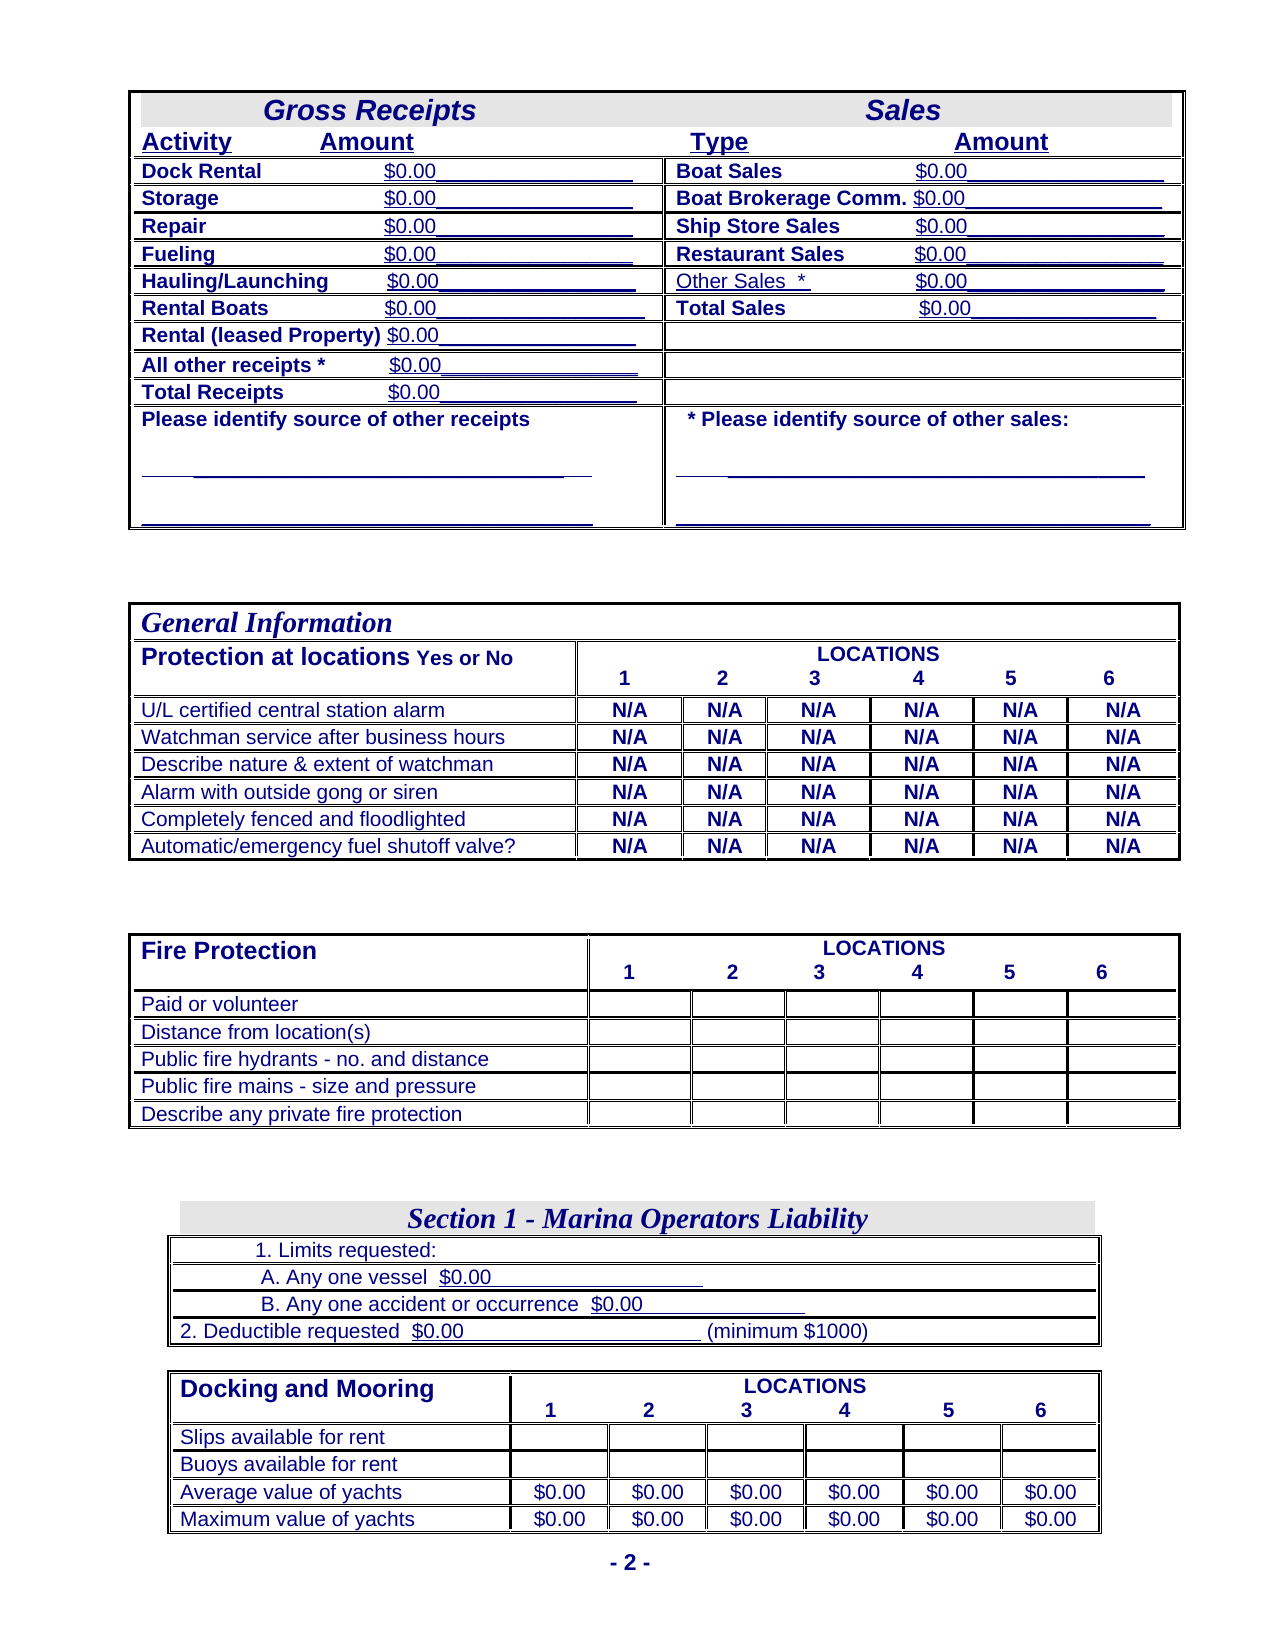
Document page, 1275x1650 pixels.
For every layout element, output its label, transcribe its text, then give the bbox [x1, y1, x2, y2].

table_cell [975, 1074, 1066, 1098]
table_cell [578, 753, 681, 776]
table_cell [708, 1425, 803, 1449]
table_cell [577, 834, 683, 858]
table_cell Maximum value of yachts [171, 1504, 510, 1531]
table_cell [787, 1074, 878, 1098]
table_cell [807, 1425, 902, 1449]
table_cell Repair $0.00_________________ [131, 211, 662, 238]
table_cell [872, 698, 972, 722]
table_cell [590, 1020, 690, 1044]
table_cell [683, 834, 767, 858]
table_cell [870, 834, 973, 858]
table_cell [1067, 1044, 1179, 1071]
table_cell [684, 780, 765, 803]
table_cell [787, 1020, 878, 1044]
table_header LOCATIONS 1 2 3 4 5 6 [589, 936, 1178, 989]
table_cell [880, 1102, 973, 1126]
table_cell Distance from location(s) [131, 1016, 587, 1044]
table_cell Describe nature & extent of watchman [131, 749, 575, 776]
table_cell [1069, 1016, 1179, 1044]
table_cell Dock Rental $0.00 _________________ [130, 156, 664, 183]
table_cell [684, 698, 765, 722]
table_cell [1069, 989, 1178, 1016]
table_cell [872, 780, 972, 803]
table_cell Alarm with outside gong or siren [131, 776, 575, 803]
table_cell [1001, 1422, 1100, 1449]
table_cell [973, 1102, 1067, 1126]
table_cell All other receipts * $0.00_________________ [131, 349, 662, 376]
table_cell [1069, 749, 1179, 776]
table_cell [664, 320, 1184, 349]
table_cell $0.00 [510, 1507, 608, 1531]
table_cell [684, 725, 765, 749]
table_cell [881, 1047, 972, 1071]
table_cell [590, 1047, 690, 1071]
table_cell Public fire mains - size and pressure [131, 1071, 587, 1098]
table_cell Watchman service after business hours [130, 722, 577, 749]
table_cell Boat Sales $0.00 _________________ [664, 156, 1184, 183]
table_cell [768, 753, 869, 776]
table_cell [693, 992, 784, 1016]
table_cell [787, 992, 878, 1016]
table_cell $0.00 [512, 1480, 607, 1503]
table_header Fire Protection [131, 936, 589, 989]
table_cell [684, 753, 765, 776]
table_cell [1069, 804, 1179, 831]
table_cell [872, 807, 972, 831]
table_cell Slips available for rent [169, 1422, 510, 1449]
table_cell Ship Store Sales $0.00_________________ [666, 211, 1182, 238]
table_cell [787, 1047, 878, 1071]
table_cell $0.00 [609, 1507, 707, 1531]
table_cell [881, 1020, 972, 1044]
table_cell Storage $0.00 _________________ [130, 183, 664, 211]
table_header Gross Receipts Sales Activity Amount Type Amount [131, 93, 1182, 156]
table_cell Other Sales * $0.00_________________ [666, 265, 1183, 292]
table_cell 2. Deductible requested $0.00 (minimum $1000) [171, 1316, 1098, 1343]
table_cell U/L certified central station alarm [130, 695, 577, 722]
table_cell [666, 349, 1183, 376]
table_cell * Please identify source of other sales: ________________________________ ____ _________________________________________ [664, 404, 1184, 527]
table_cell [905, 1425, 1000, 1449]
table_cell Hauling/Launching $0.00_________________ [131, 265, 662, 292]
table_cell LOCATIONS 1 2 3 4 5 6 [577, 639, 1179, 695]
table_cell [708, 1452, 803, 1476]
table_header General Information [131, 605, 1178, 639]
table_cell Restaurant Sales $0.00_________________ [666, 238, 1183, 265]
table_cell $0.00 [610, 1480, 705, 1503]
table_cell [975, 780, 1066, 803]
table_cell [768, 698, 869, 722]
table_cell [768, 807, 869, 831]
table_cell [1067, 722, 1179, 749]
table_cell [684, 807, 765, 831]
table_cell Rental Boats $0.00__________________ [131, 293, 662, 320]
table_cell [590, 992, 690, 1016]
table_cell [1069, 776, 1179, 803]
table_cell [666, 376, 1183, 404]
table_cell [872, 725, 972, 749]
table_cell Total Sales $0.00________________ [666, 293, 1183, 320]
table_cell [975, 698, 1066, 722]
table_cell [590, 1074, 690, 1098]
table_cell Completely fenced and floodlighted [131, 804, 575, 831]
table_cell [693, 1074, 784, 1098]
table_cell $0.00 [805, 1507, 903, 1531]
table_cell [975, 992, 1066, 1016]
table_cell [610, 1425, 705, 1449]
table_cell $0.00 [1001, 1504, 1099, 1531]
table_cell [768, 780, 869, 803]
table_cell $0.00 [807, 1480, 902, 1503]
table_cell [693, 1020, 784, 1044]
table_cell [1067, 695, 1179, 722]
table_cell $0.00 [708, 1480, 803, 1503]
table_cell [872, 753, 972, 776]
table_cell [512, 1452, 607, 1476]
table_cell Total Receipts $0.00_________________ [131, 376, 662, 404]
table_cell Automatic/emergency fuel shutoff valve? [130, 831, 577, 858]
table_cell Please identify source of other receipts ________________________________ _______________________________________ [130, 404, 664, 527]
table_cell $0.00 [1003, 1476, 1099, 1503]
table_cell Public fire hydrants - no. and distance [130, 1044, 589, 1071]
table_cell $0.00 [905, 1480, 1000, 1503]
table_cell [881, 992, 972, 1016]
table_cell [578, 780, 681, 803]
table_cell [975, 753, 1066, 776]
table_header LOCATIONS 1 2 3 4 5 6 [510, 1374, 1098, 1422]
table_cell [578, 698, 681, 722]
table_cell $0.00 [903, 1507, 1001, 1531]
text Section 1 - Marina Operators Liability [180, 1201, 1095, 1234]
table_cell Fueling $0.00 _________________ [131, 238, 662, 265]
table_cell Boat Brokerage Comm. $0.00 _________________ [664, 183, 1184, 211]
table_cell Protection at locations Yes or No [130, 639, 577, 695]
table_cell [881, 1074, 972, 1098]
table_cell [1067, 831, 1179, 858]
table_cell Average value of yachts [171, 1476, 509, 1503]
table_cell [512, 1425, 607, 1449]
table_cell [905, 1452, 1000, 1476]
table_cell [975, 725, 1066, 749]
table_cell [692, 1102, 786, 1126]
table_cell [1003, 1449, 1098, 1476]
table_header 1. Limits requested: [171, 1238, 1098, 1262]
table_cell $0.00 [707, 1504, 805, 1531]
table_cell [786, 1102, 879, 1126]
table_cell [973, 834, 1067, 858]
table_header Docking and Mooring [171, 1374, 510, 1422]
table_cell Rental (leased Property) $0.00_________________ [130, 320, 664, 349]
table_cell [975, 1020, 1066, 1044]
table_cell [768, 725, 869, 749]
table_cell [610, 1452, 705, 1476]
table_cell [578, 807, 681, 831]
table_cell [589, 1102, 692, 1126]
table_cell [975, 1047, 1066, 1071]
table_cell Describe any private fire protection [131, 1099, 589, 1126]
table_cell [767, 834, 870, 858]
table_cell B. Any one accident or occurrence $0.00 [171, 1289, 1098, 1316]
table_cell Buoys available for rent [171, 1449, 509, 1476]
table_cell [975, 807, 1066, 831]
table_cell [578, 725, 681, 749]
table_cell [1069, 1071, 1178, 1098]
table_cell Paid or volunteer [131, 989, 587, 1016]
table_cell [1067, 1099, 1179, 1126]
table_cell [693, 1047, 784, 1071]
table_cell A. Any one vessel $0.00 [169, 1262, 1100, 1289]
table_cell [807, 1452, 902, 1476]
